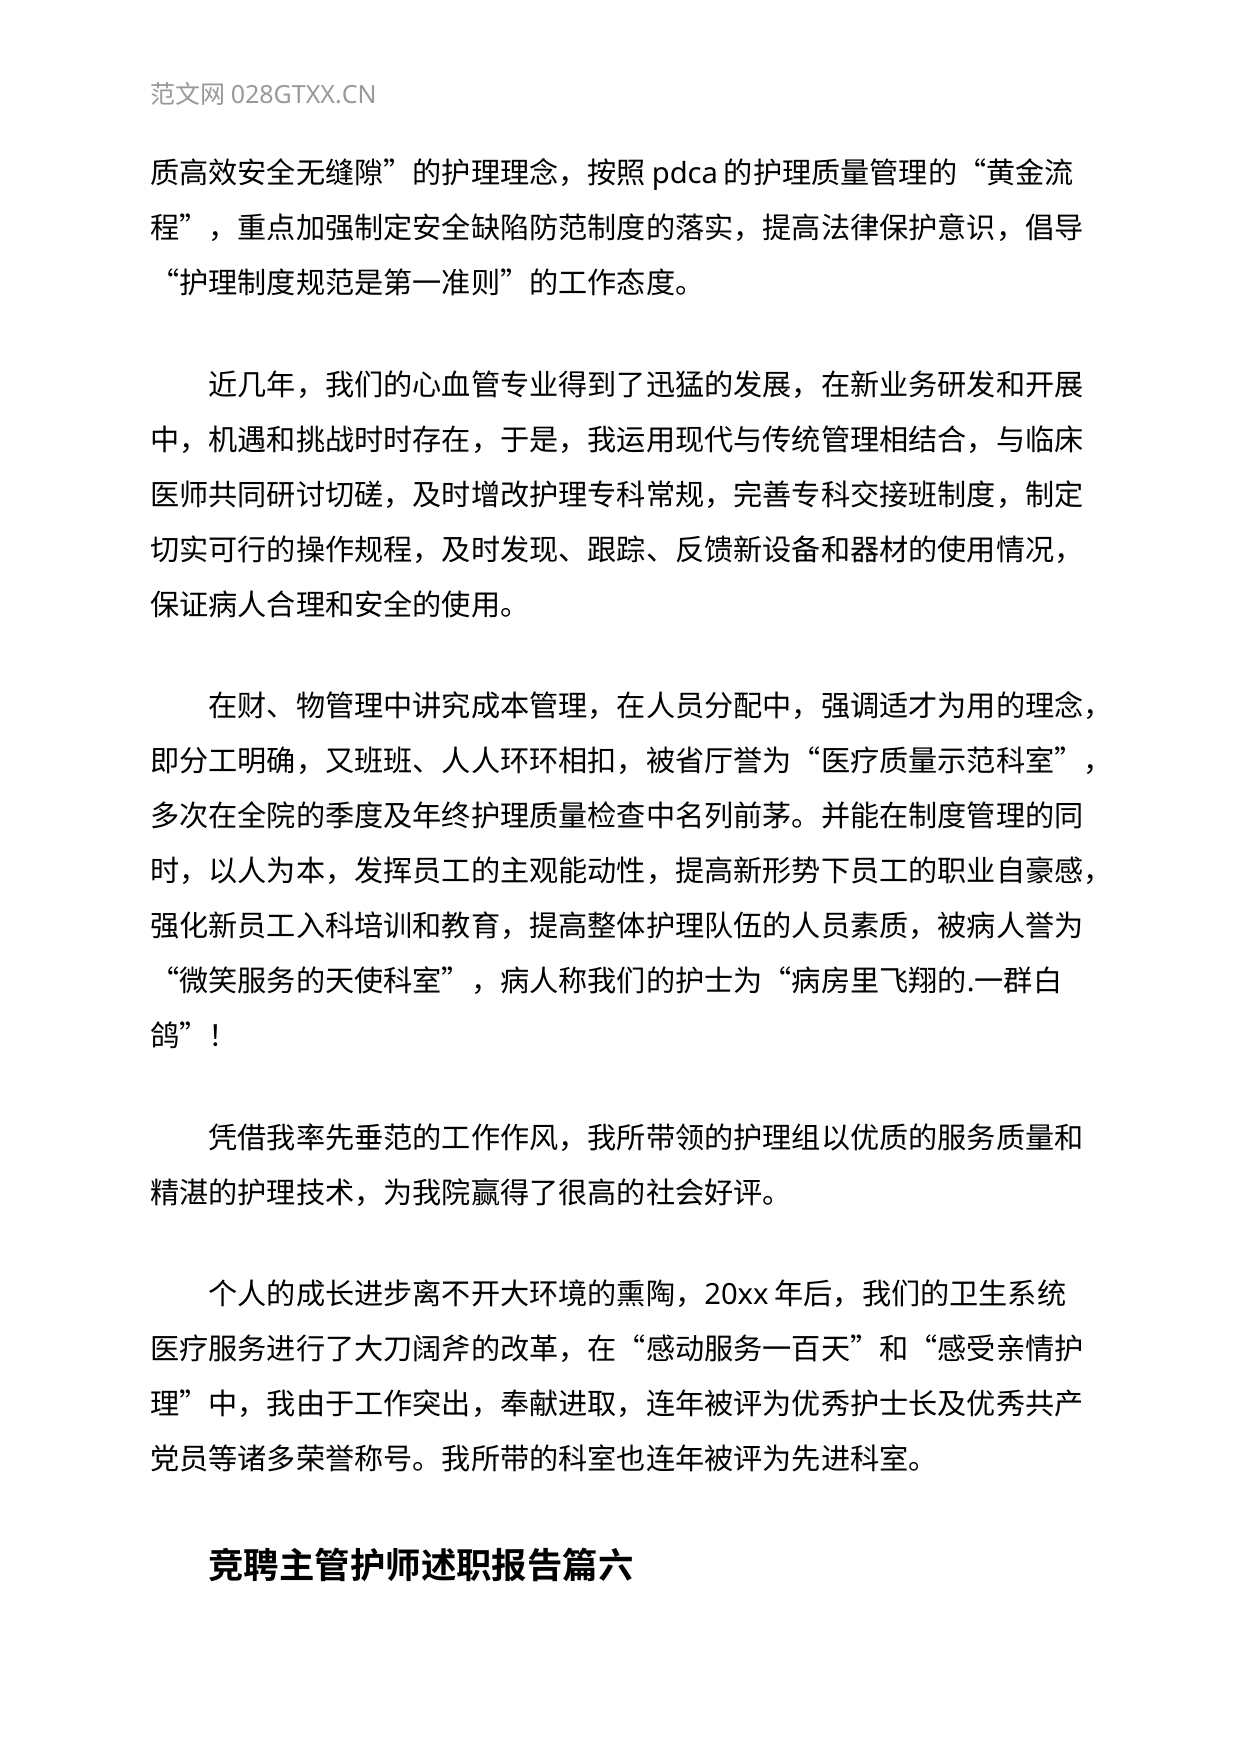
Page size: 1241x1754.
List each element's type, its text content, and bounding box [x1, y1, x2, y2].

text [150, 150, 1090, 302]
text 近几年，我们的心血管专业得到了迅猛的发展，在新业务研发和开展中，机遇和挑战时时存在，于是，我运用现代与传统管理相结合，与临床医师共同研讨切磋，及时增改护理专科常规，完善专科交接班制度，制定切实可行的操作规程，及时发现、跟踪、反馈新设备和器材的使用情况，保证病人合理和安全的使用。 [150, 362, 1090, 623]
text 在财、物管理中讲究成本管理，在人员分配中，强调适才为用的理念，即分工明确，又班班、人人环环相扣，被省厅誉为“医疗质量示范科室”，多次在全院的季度及年终护理质量检查中名列前茅。并能在制度管理的同时，以人为本，发挥员工的主观能动性，提高新形势下员工的职业自豪感，强化新员工入科培训和教育，提高整体护理队伍的人员素质，被病人誉为“微笑服务的天使科室”，病人称我们的护士为“病房里飞翔的.一群白鸽”！ [150, 683, 1090, 1055]
text 凭借我率先垂范的工作作风，我所带领的护理组以优质的服务质量和精湛的护理技术，为我院赢得了很高的社会好评。 [150, 1114, 1090, 1211]
text 个人的成长进步离不开大环境的熏陶，20xx年后，我们的卫生系统医疗服务进行了大刀阔斧的改革，在“感动服务一百天”和“感受亲情护理”中，我由于工作突出，奉献进取，连年被评为优秀护士长及优秀共产党员等诸多荣誉称号。我所带的科室也连年被评为先进科室。 [150, 1271, 1090, 1478]
text 竞聘主管护师述职报告篇六 [150, 1537, 1090, 1589]
